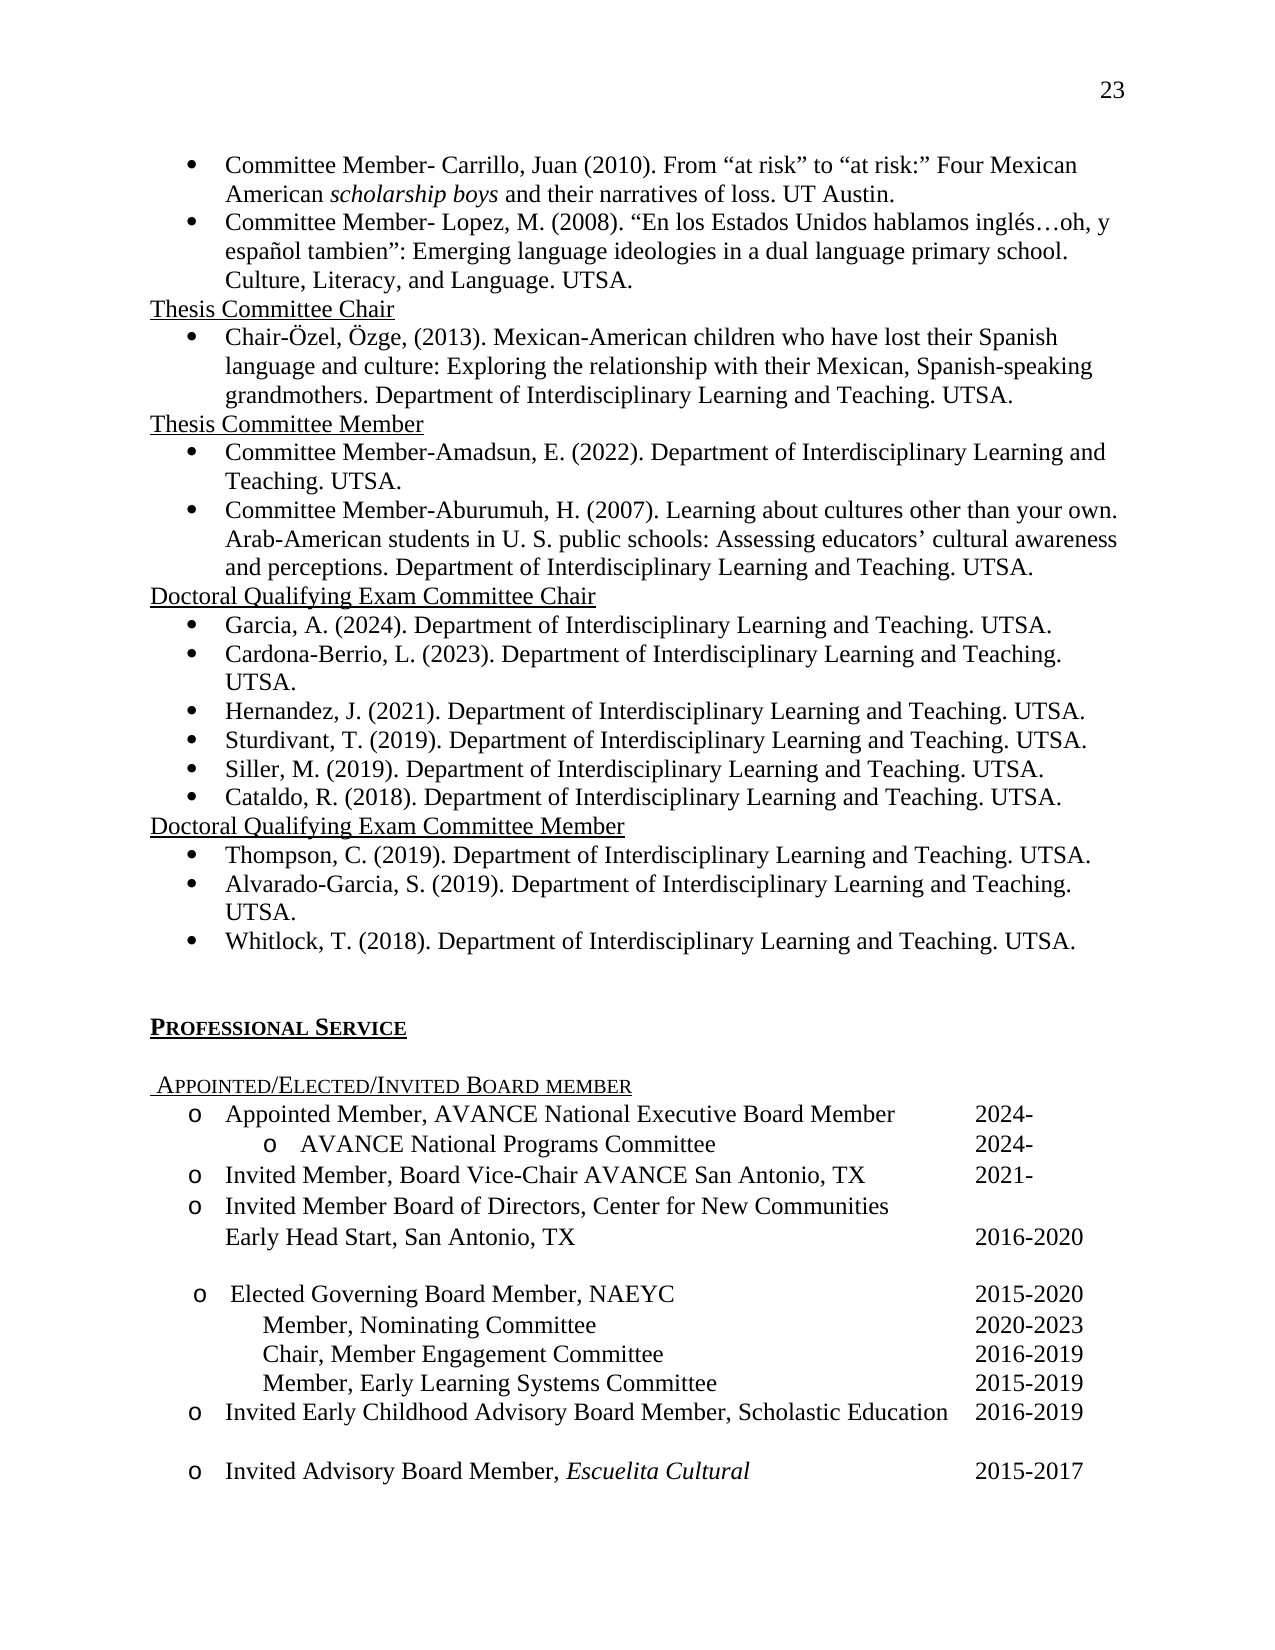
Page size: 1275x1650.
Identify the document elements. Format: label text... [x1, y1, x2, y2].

list Committee Member-Aburumuh, H. (2007). Learning about cultures other than your own. Arab-American students in U. S. public schools: Assessing educators’ cultural awareness and perceptions. Department of Interdisciplinary Learning and Teaching. UTSA. [187, 495, 1125, 581]
list Invited Advisory Board Member, Escuelita Cultural 2015-2017 [187, 1456, 1125, 1487]
list Thompson, C. (2019). Department of Interdisciplinary Learning and Teaching. UTSA. [187, 840, 1125, 869]
list Invited Early Childhood Advisory Board Member, Scholastic Education 2016-2019 [187, 1397, 1125, 1456]
list Invited Member Board of Directors, Center for New Communities [187, 1191, 1125, 1222]
list AVANCE National Programs Committee 2024- [262, 1129, 1125, 1160]
list Invited Member, Board Vice-Chair AVANCE San Antonio, TX 2021- [187, 1160, 1125, 1191]
list Garcia, A. (2024). Department of Interdisciplinary Learning and Teaching. UTSA. [187, 610, 1125, 639]
text Member, Early Learning Systems Committee 2015-2019 [262, 1368, 1125, 1397]
list Alvarado-Garcia, S. (2019). Department of Interdisciplinary Learning and Teaching. UTSA. [187, 869, 1125, 926]
list Cataldo, R. (2018). Department of Interdisciplinary Learning and Teaching. UTSA. [187, 782, 1125, 811]
text Thesis Committee Member [150, 409, 1125, 437]
text Doctoral Qualifying Exam Committee Member [150, 811, 1125, 840]
list Siller, M. (2019). Department of Interdisciplinary Learning and Teaching. UTSA. [187, 754, 1125, 782]
list Committee Member- Lopez, M. (2008). “En los Estados Unidos hablamos inglés…oh, y español tambien”: Emerging language ideologies in a dual language primary school. Culture, Literacy, and Language. UTSA. [187, 207, 1125, 294]
list Hernandez, J. (2021). Department of Interdisciplinary Learning and Teaching. UTSA. [187, 696, 1125, 725]
text Professional Service [150, 1012, 1125, 1041]
list Appointed Member, AVANCE National Executive Board Member 2024- [187, 1099, 1125, 1129]
text Chair, Member Engagement Committee 2016-2019 [187, 1339, 1125, 1368]
text Doctoral Qualifying Exam Committee Chair [150, 581, 1125, 610]
list Committee Member- Carrillo, Juan (2010). From “at risk” to “at risk:” Four Mexican American scholarship boys and their narratives of loss. UT Austin. [187, 150, 1125, 207]
list Whitlock, T. (2018). Department of Interdisciplinary Learning and Teaching. UTSA. [187, 926, 1125, 955]
text Member, Nominating Committee 2020-2023 [187, 1310, 1125, 1339]
text Thesis Committee Chair [150, 294, 1125, 322]
list Elected Governing Board Member, NAEYC 2015-2020 [192, 1279, 1125, 1310]
list Chair-Özel, Özge, (2013). Mexican-American children who have lost their Spanish language and culture: Exploring the relationship with their Mexican, Spanish-speaking grandmothers. Department of Interdisciplinary Learning and Teaching. UTSA. [187, 322, 1125, 409]
text Appointed/Elected/Invited Board member [150, 1070, 1125, 1099]
list Committee Member-Amadsun, E. (2022). Department of Interdisciplinary Learning and Teaching. UTSA. [187, 437, 1125, 495]
list Cardona-Berrio, L. (2023). Department of Interdisciplinary Learning and Teaching. UTSA. [187, 639, 1125, 696]
list Sturdivant, T. (2019). Department of Interdisciplinary Learning and Teaching. UTSA. [187, 725, 1125, 754]
text Early Head Start, San Antonio, TX 2016-2020 [187, 1222, 1125, 1279]
